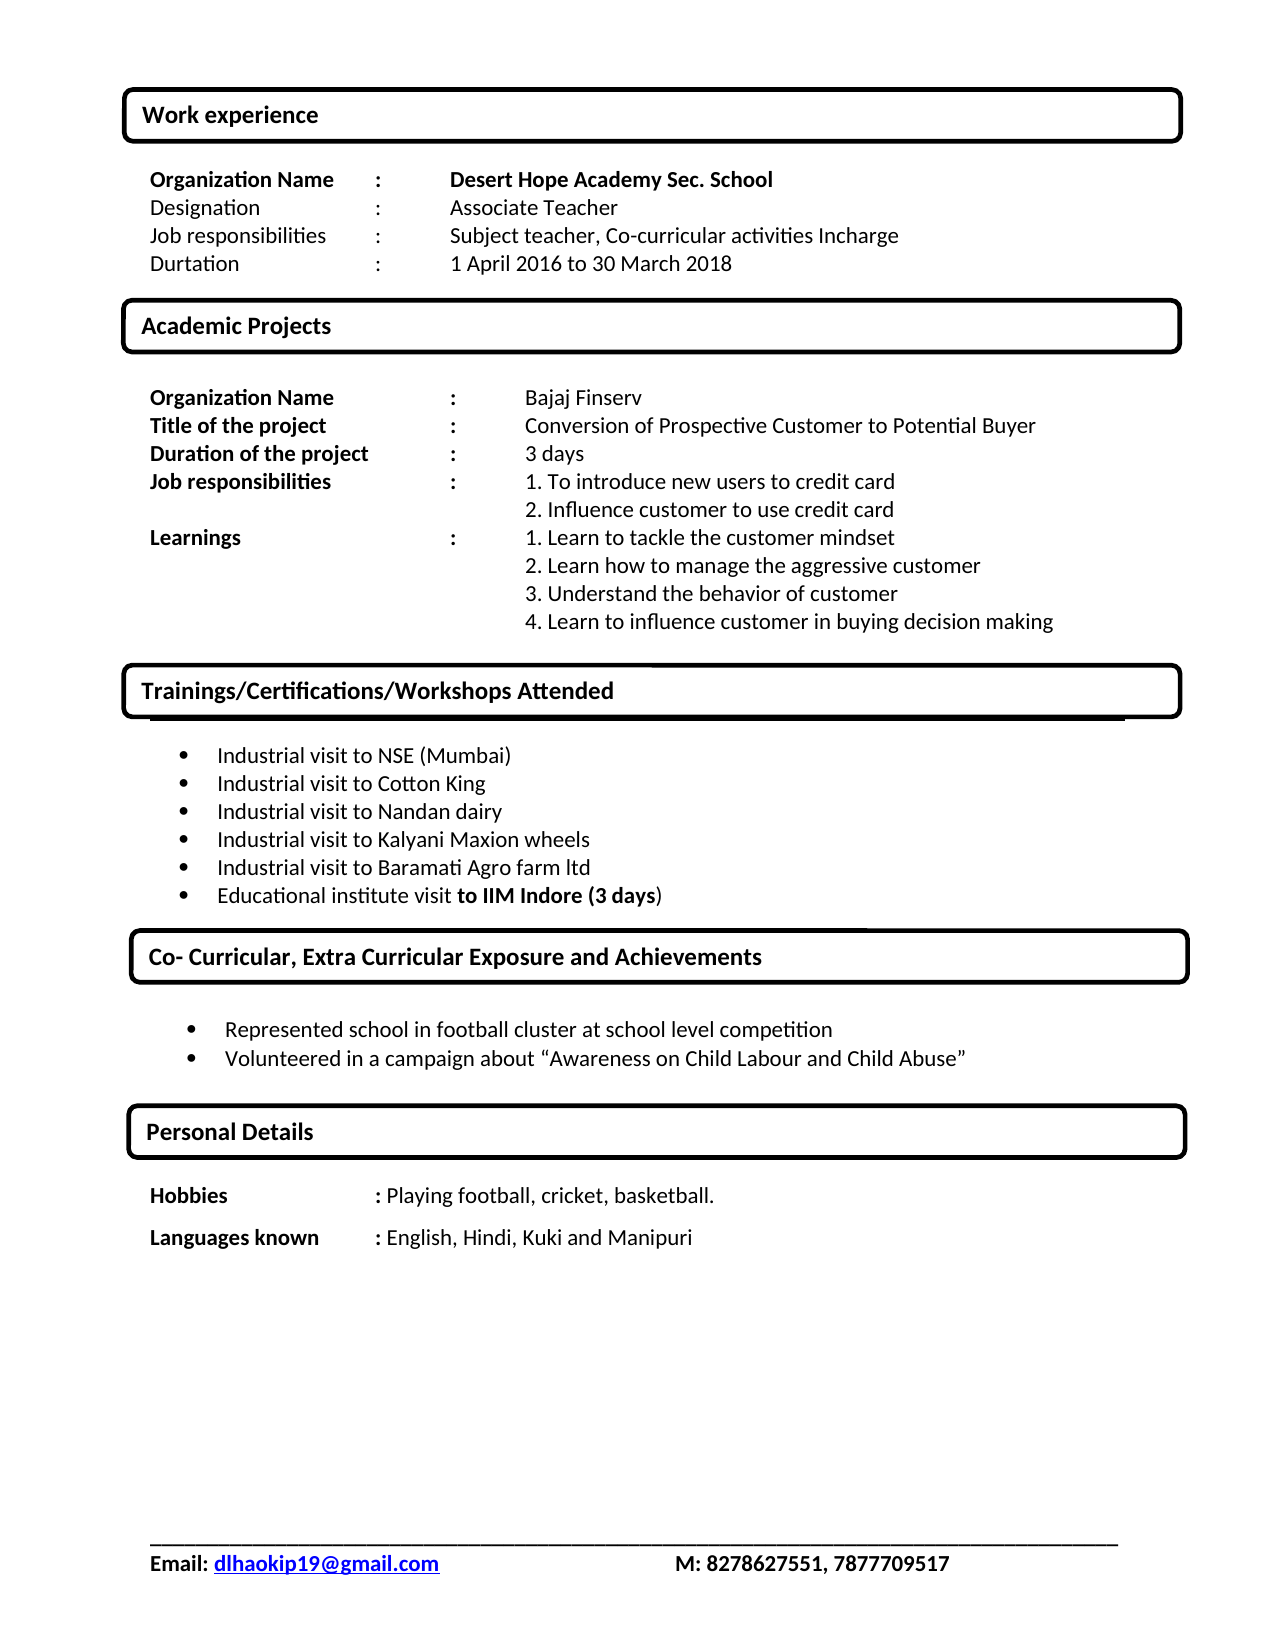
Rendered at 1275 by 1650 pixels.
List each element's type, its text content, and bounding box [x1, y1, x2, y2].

text Duration of the project : 3 days [150, 439, 1125, 467]
list Industrial visit to Nandan dairy [179, 797, 1125, 826]
list Represented school in football cluster at school level competition [187, 1016, 1125, 1044]
list Industrial visit to Baramati Agro farm ltd [179, 853, 1125, 882]
text Organization Name : Desert Hope Academy Sec. School [150, 165, 1125, 193]
text Job responsibilities : 1. To introduce new users to credit card [150, 467, 1125, 495]
text 2. Influence customer to use credit card [450, 495, 1125, 523]
text Organization Name : Bajaj Finserv [150, 383, 1125, 411]
text Title of the project : Conversion of Prospective Customer to Potential Buyer [150, 411, 1125, 439]
text Designation : Associate Teacher [150, 193, 1125, 221]
text 4. Learn to influence customer in buying decision making [450, 607, 1125, 635]
text Job responsibilities : Subject teacher, Co-curricular activities Incharge [150, 221, 1125, 249]
text 2. Learn how to manage the aggressive customer [450, 551, 1125, 579]
list Educational institute visit to IIM Indore (3 days) [179, 882, 1125, 909]
list Volunteered in a campaign about “Awareness on Child Labour and Child Abuse” [187, 1044, 1125, 1072]
text Languages known : English, Hindi, Kuki and Manipuri [150, 1223, 1125, 1251]
list Industrial visit to Kalyani Maxion wheels [179, 826, 1125, 853]
text Hobbies : Playing football, cricket, basketball. [150, 1181, 1125, 1209]
list Industrial visit to Cotton King [179, 769, 1125, 797]
text 3. Understand the behavior of customer [450, 579, 1125, 607]
list Industrial visit to NSE (Mumbai) [179, 741, 1125, 769]
text Learnings : 1. Learn to tackle the customer mindset [150, 523, 1125, 551]
text Durtation : 1 April 2016 to 30 March 2018 [150, 249, 1125, 277]
